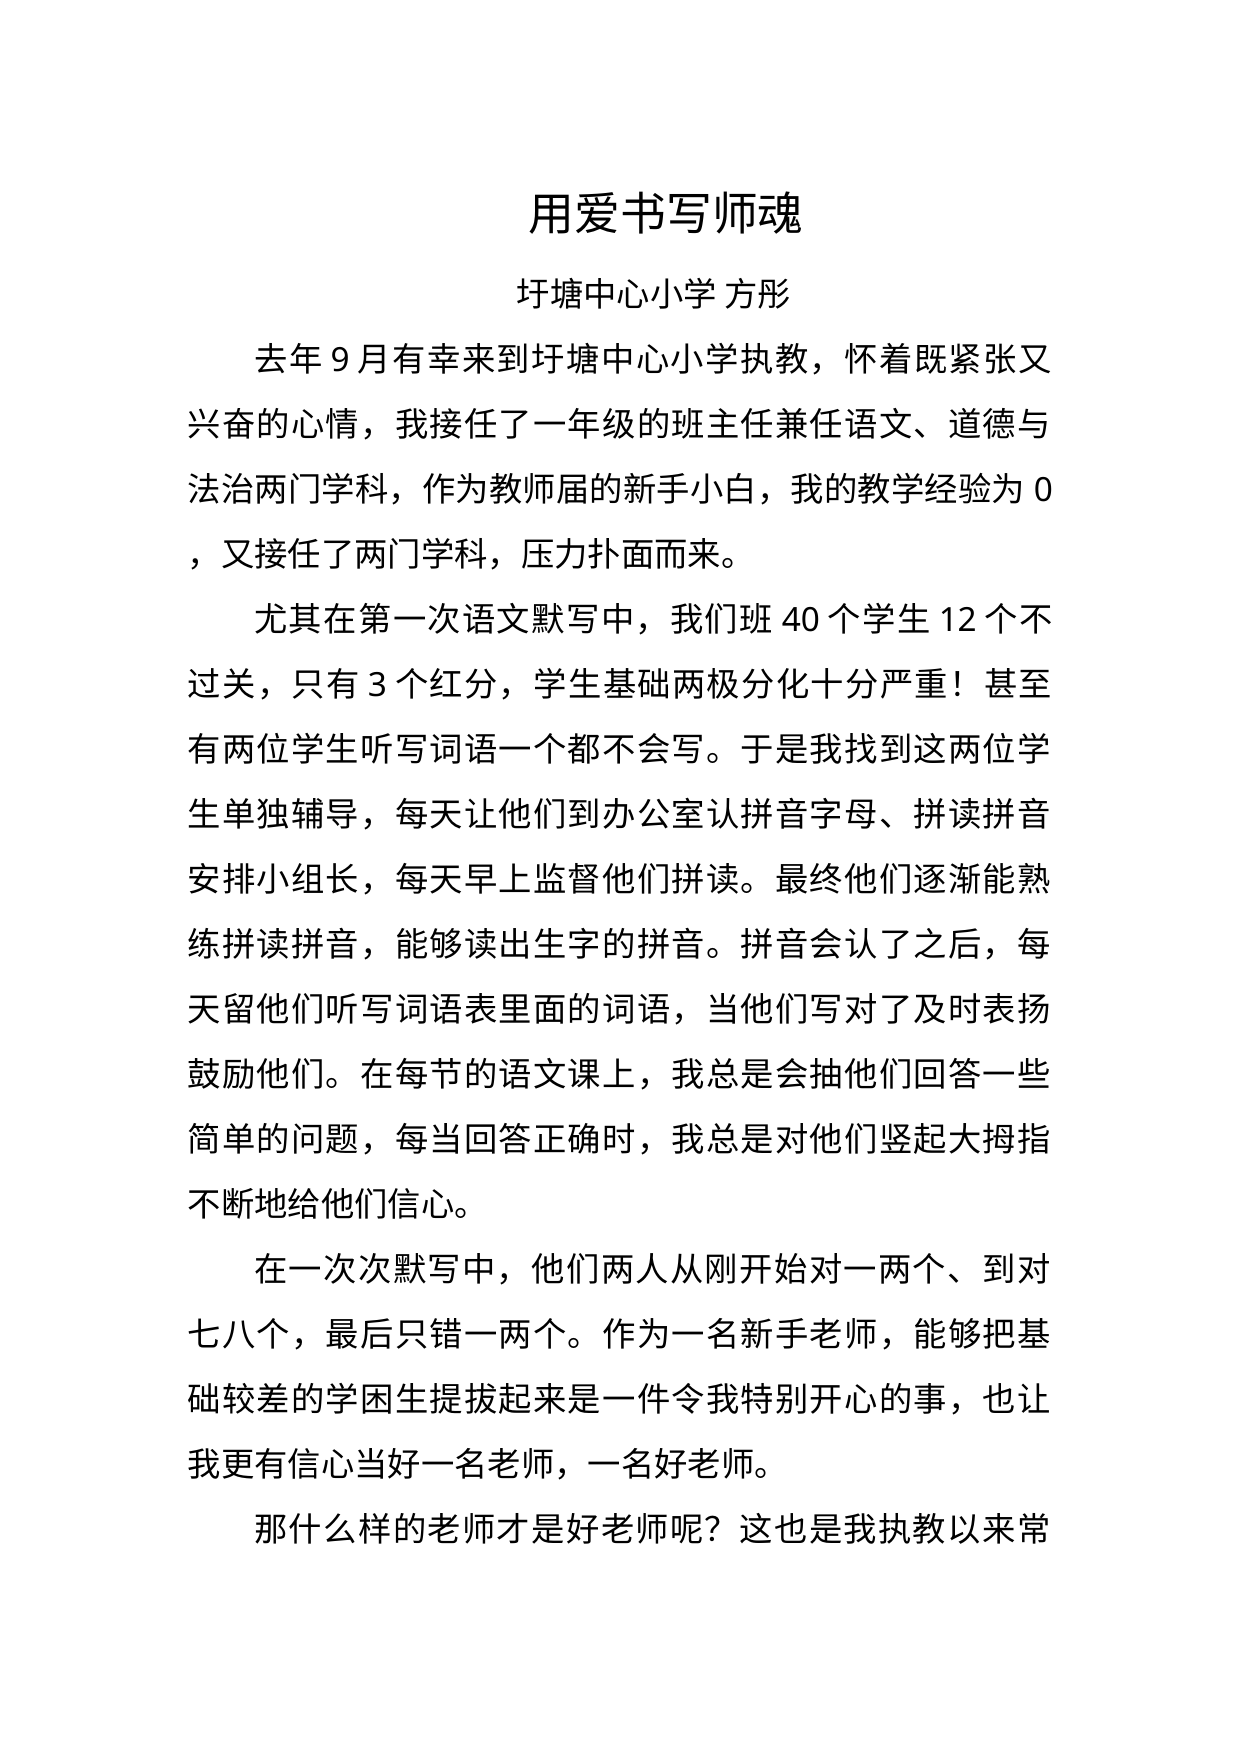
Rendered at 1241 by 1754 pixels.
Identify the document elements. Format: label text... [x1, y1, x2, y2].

text 在一次次默写中，他们两人从刚开始对一两个、到对七八个，最后只错一两个。作为一名新手老师，能够把基础较差的学困生提拔起来是一件令我特别开心的事，也让我更有信心当好一名老师，一名好老师。 [187, 1234, 1053, 1494]
text 圩塘中心小学 方彤 [187, 259, 1053, 324]
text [187, 1494, 1053, 1559]
text 去年9月有幸来到圩塘中心小学执教，怀着既紧张又兴奋的心情，我接任了一年级的班主任兼任语文、道德与法治两门学科，作为教师届的新手小白，我的教学经验为0 ，又接任了两门学科，压力扑面而来。 [187, 324, 1053, 584]
text 用爱书写师魂 [187, 162, 1053, 259]
text 尤其在第一次语文默写中，我们班40个学生12个不过关，只有3个红分，学生基础两极分化十分严重！甚至有两位学生听写词语一个都不会写。于是我找到这两位学生单独辅导，每天让他们到办公室认拼音字母、拼读拼音，安排小组长，每天早上监督他们拼读。最终他们逐渐能熟练拼读拼音，能够读出生字的拼音。拼音会认了之后，每天留他们听写词语表里面的词语，当他们写对了及时表扬、鼓励他们。在每节的语文课上，我总是会抽他们回答一些简单的问题，每当回答正确时，我总是对他们竖起大拇指，不断地给他们信心。 [187, 584, 1053, 1234]
